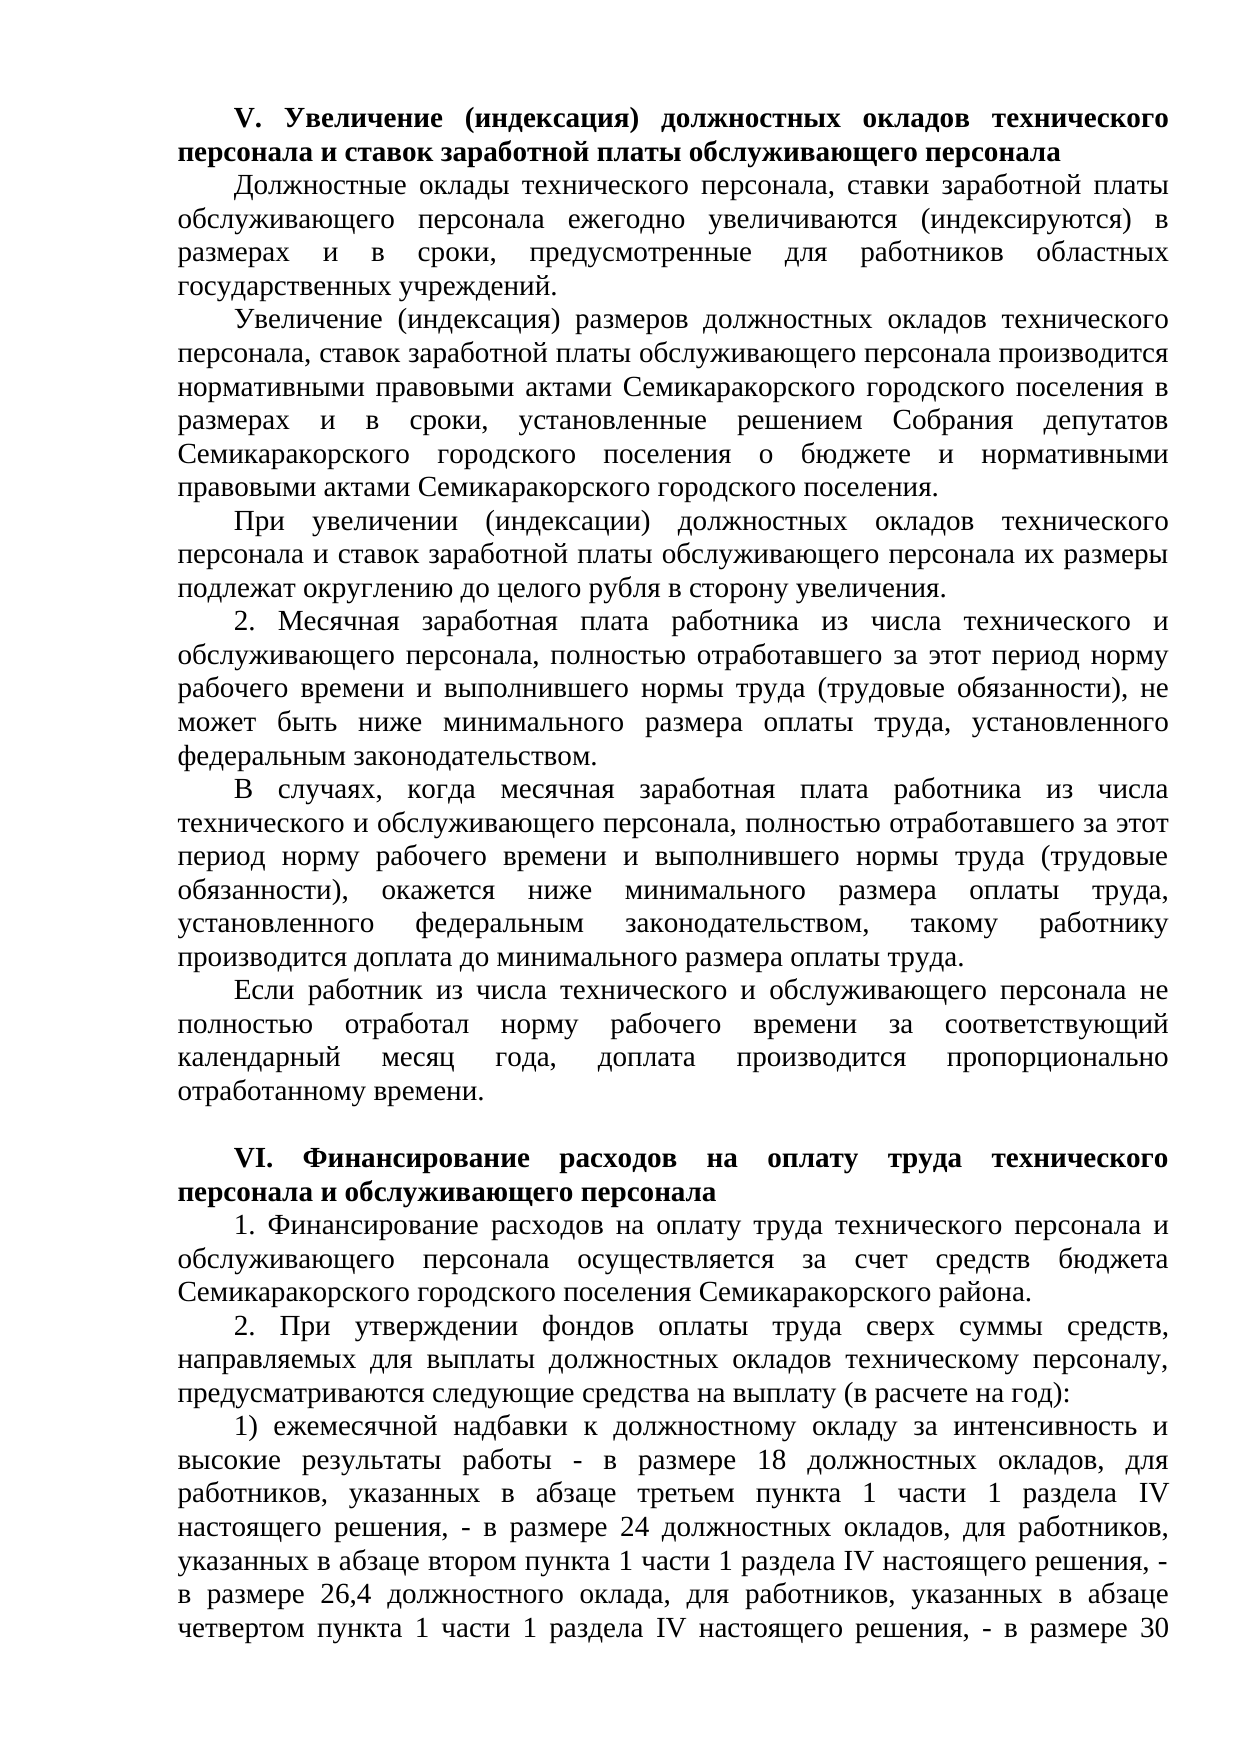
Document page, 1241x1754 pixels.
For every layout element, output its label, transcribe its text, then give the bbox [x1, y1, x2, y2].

text В случаях, когда месячная заработная плата работника из числа технического и обслуживающего персонала, полностью отработавшего за этот период норму рабочего времени и выполнившего нормы труда (трудовые обязанности), окажется ниже минимального размера оплаты труда, установленного федеральным законодательством, такому работнику производится доплата до минимального размера оплаты труда. [177, 771, 1169, 972]
text Должностные оклады технического персонала, ставки заработной платы обслуживающего персонала ежегодно увеличиваются (индексируются) в размерах и в сроки, предусмотренные для работников областных государственных учреждений. [177, 167, 1169, 302]
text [177, 1408, 1169, 1643]
text 2. Месячная заработная плата работника из числа технического и обслуживающего персонала, полностью отработавшего за этот период норму рабочего времени и выполнившего нормы труда (трудовые обязанности), не может быть ниже минимального размера оплаты труда, установленного федеральным законодательством. [177, 603, 1169, 771]
text 2. При утверждении фондов оплаты труда сверх суммы средств, направляемых для выплаты должностных окладов техническому персоналу, предусматриваются следующие средства на выплату (в расчете на год): [177, 1308, 1169, 1408]
text VI. Финансирование расходов на оплату труда технического персонала и обслуживающего персонала [177, 1140, 1169, 1207]
text Если работник из числа технического и обслуживающего персонала не полностью отработал норму рабочего времени за соответствующий календарный месяц года, доплата производится пропорционально отработанному времени. [177, 972, 1169, 1107]
text 1. Финансирование расходов на оплату труда технического персонала и обслуживающего персонала осуществляется за счет средств бюджета Семикаракорского городского поселения Семикаракорского района. [177, 1207, 1169, 1308]
text Увеличение (индексация) размеров должностных окладов технического персонала, ставок заработной платы обслуживающего персонала производится нормативными правовыми актами Семикаракорского городского поселения в размерах и в сроки, установленные решением Собрания депутатов Семикаракорского городского поселения о бюджете и нормативными правовыми актами Семикаракорского городского поселения. [177, 302, 1169, 503]
text V. Увеличение (индексация) должностных окладов технического персонала и ставок заработной платы обслуживающего персонала [177, 100, 1169, 167]
text При увеличении (индексации) должностных окладов технического персонала и ставок заработной платы обслуживающего персонала их размеры подлежат округлению до целого рубля в сторону увеличения. [177, 503, 1169, 603]
